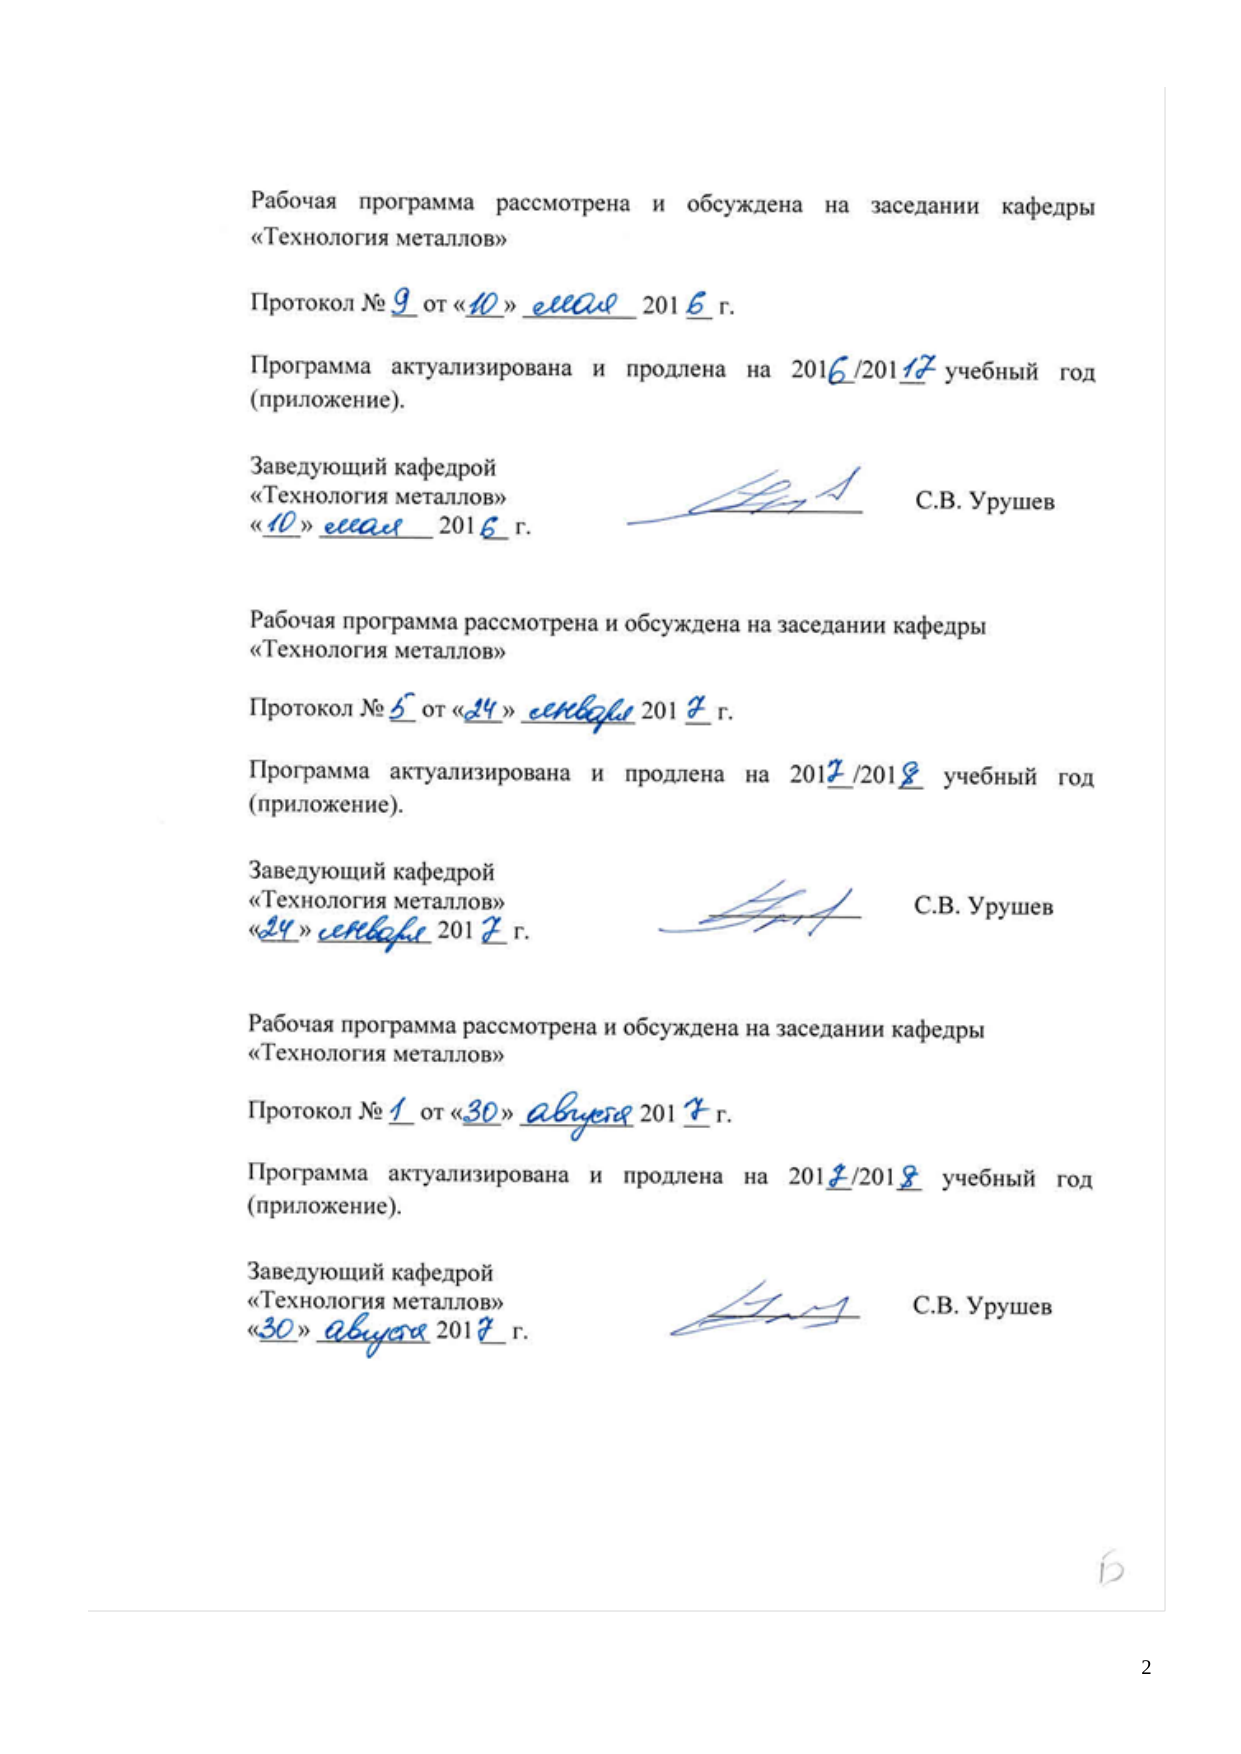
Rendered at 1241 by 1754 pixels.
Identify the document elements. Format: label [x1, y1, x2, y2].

picture [88, 87, 1167, 1613]
